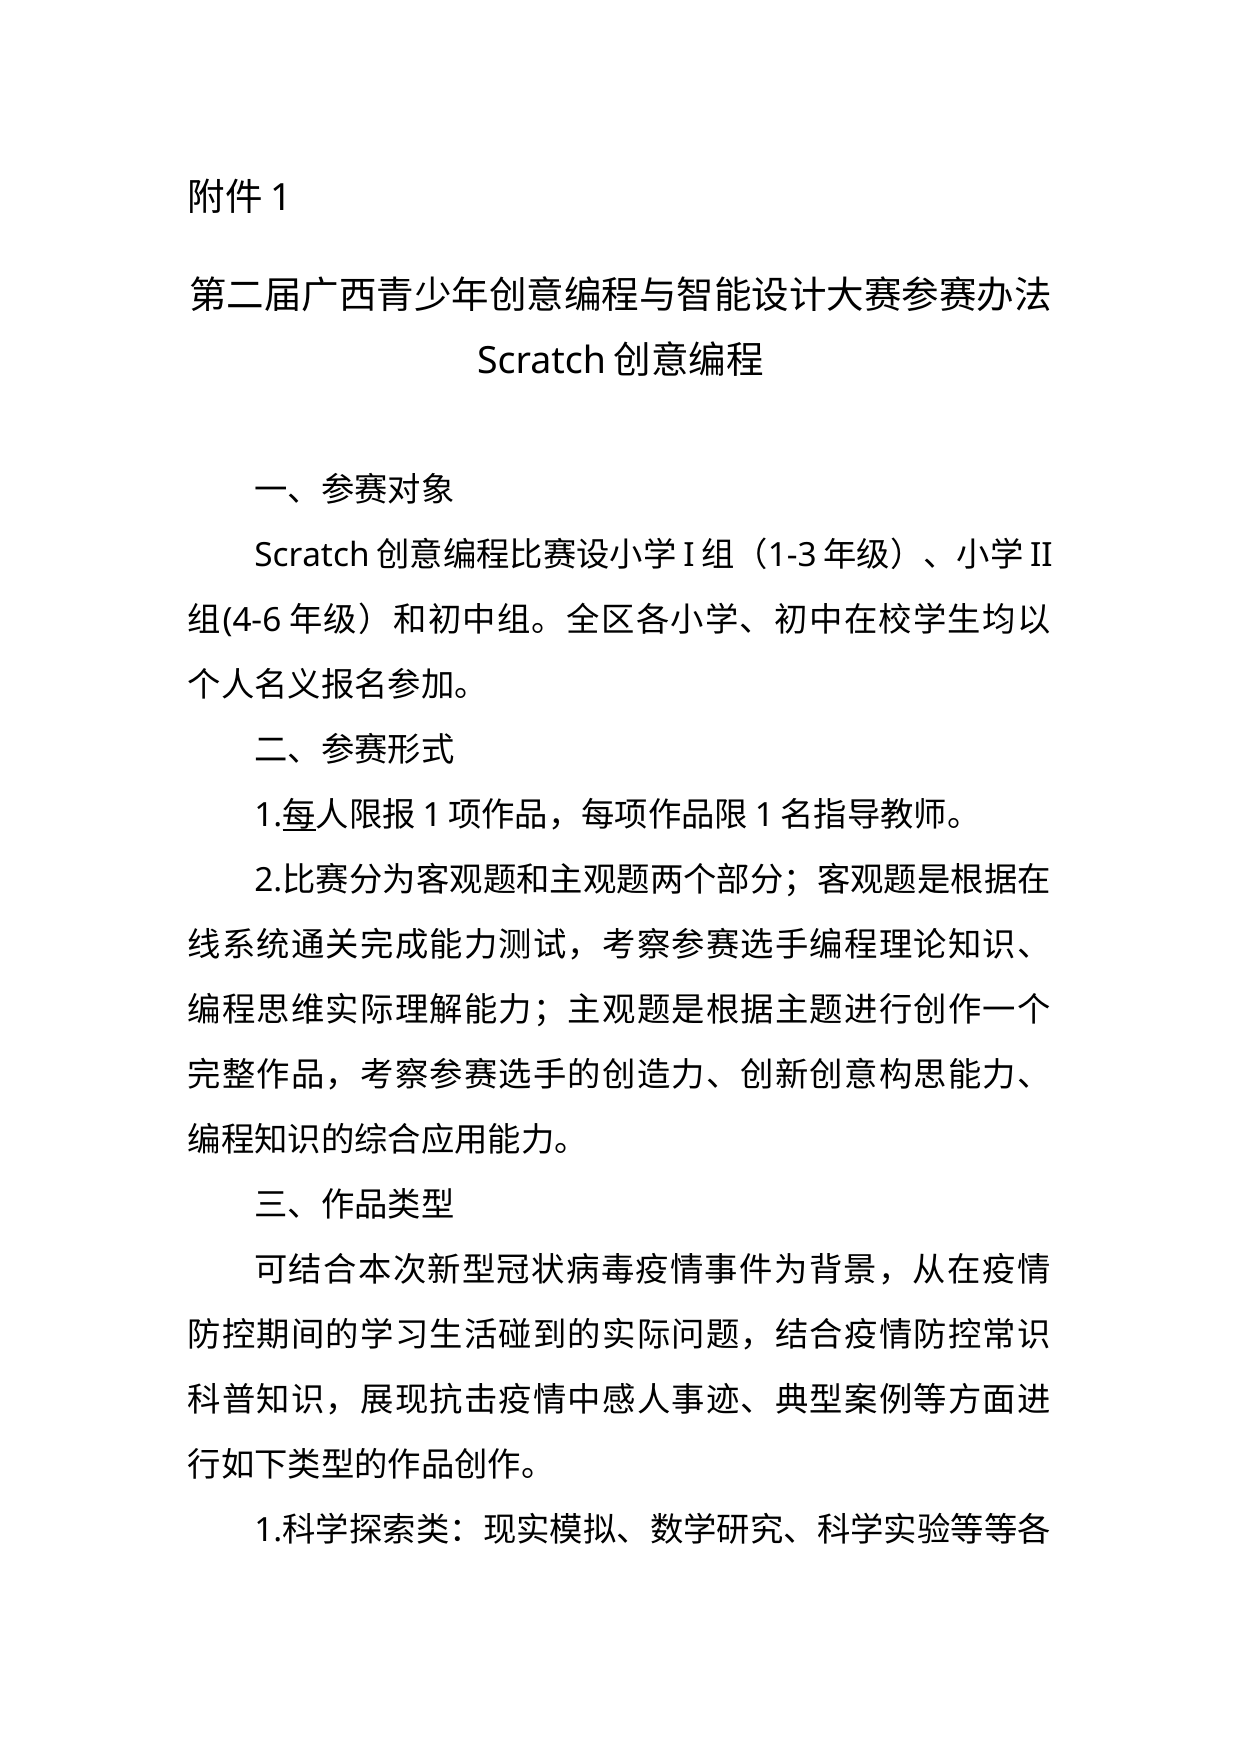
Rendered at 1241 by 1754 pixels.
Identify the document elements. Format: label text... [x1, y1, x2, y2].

text 一、参赛对象 [187, 454, 1053, 519]
text 三、作品类型 [187, 1169, 1053, 1234]
text 可结合本次新型冠状病毒疫情事件为背景，从在疫情防控期间的学习生活碰到的实际问题，结合疫情防控常识、科普知识，展现抗击疫情中感人事迹、典型案例等方面进行如下类型的作品创作。 [187, 1234, 1053, 1494]
text 1.每人限报1项作品，每项作品限1名指导教师。 [187, 779, 1053, 844]
text 2.比赛分为客观题和主观题两个部分；客观题是根据在线系统通关完成能力测试，考察参赛选手编程理论知识、编程思维实际理解能力；主观题是根据主题进行创作一个完整作品，考察参赛选手的创造力、创新创意构思能力、编程知识的综合应用能力。 [187, 844, 1053, 1169]
text Scratch创意编程比赛设小学I组（1-3年级）、小学II组(4-6年级）和初中组。全区各小学、初中在校学生均以个人名义报名参加。 [187, 519, 1053, 714]
text 二、参赛形式 [187, 714, 1053, 779]
text 附件1 [187, 162, 1053, 227]
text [187, 1494, 1053, 1559]
text 第二届广西青少年创意编程与智能设计大赛参赛办法Scratch创意编程 [187, 259, 1053, 389]
